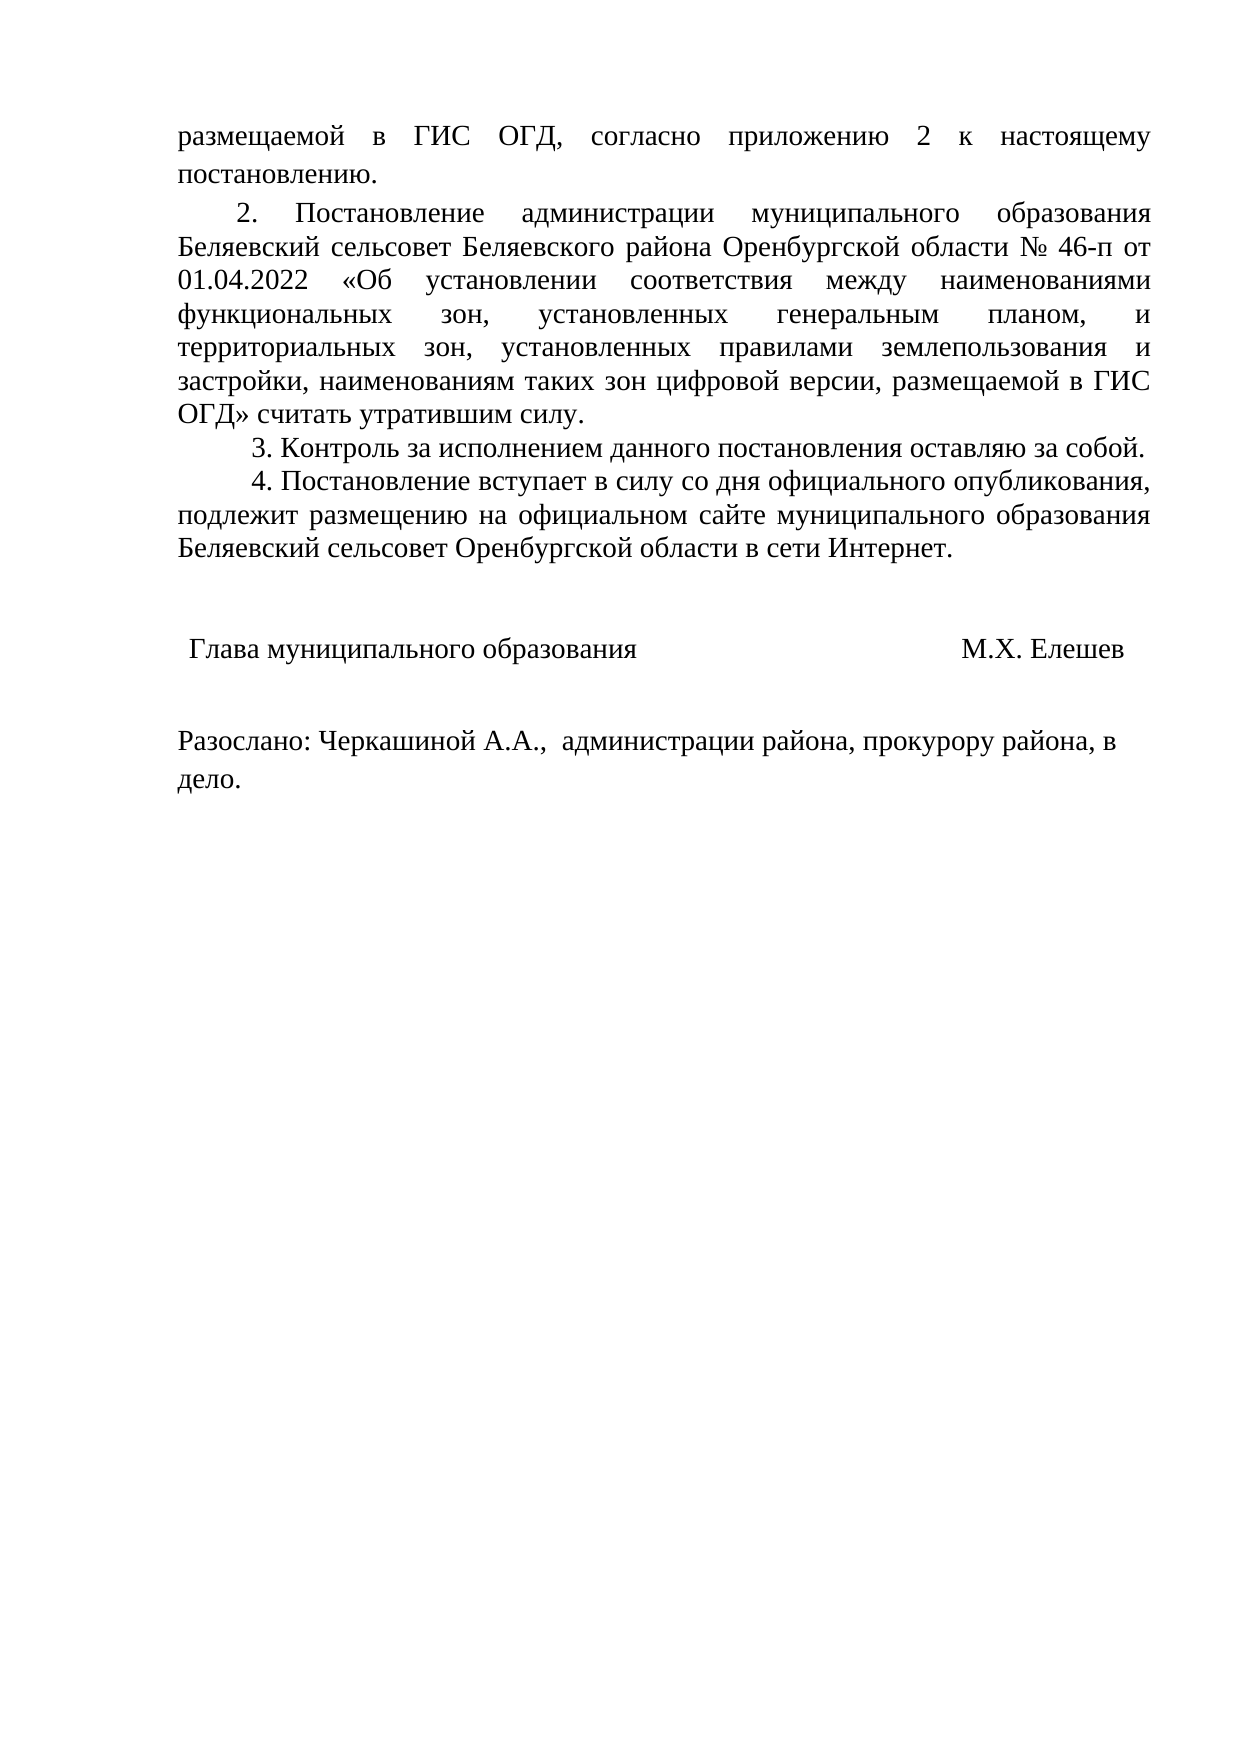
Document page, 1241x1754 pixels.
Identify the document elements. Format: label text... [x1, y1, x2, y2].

text 2. Постановление администрации муниципального образования Беляевский сельсовет Беляевского района Оренбургской области № 46-п от 01.04.2022 «Об установлении соответствия между наименованиями функциональных зон, установленных генеральным планом, и территориальных зон, установленных правилами землепользования и застройки, наименованиям таких зон цифровой версии, размещаемой в ГИС ОГД» считать утратившим силу. [177, 195, 1152, 430]
text 3. Контроль за исполнением данного постановления оставляю за собой. [177, 430, 1152, 463]
text Разослано: Черкашиной А.А., администрации района, прокурору района, в дело. [177, 723, 1152, 795]
text 4. Постановление вступает в силу со дня официального опубликования, подлежит размещению на официальном сайте муниципального образования Беляевский сельсовет Оренбургской области в сети Интернет. [177, 463, 1152, 564]
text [177, 118, 1152, 190]
table_header Глава муниципального образования [177, 631, 673, 689]
table_header М.Х. Елешев [673, 631, 1161, 689]
